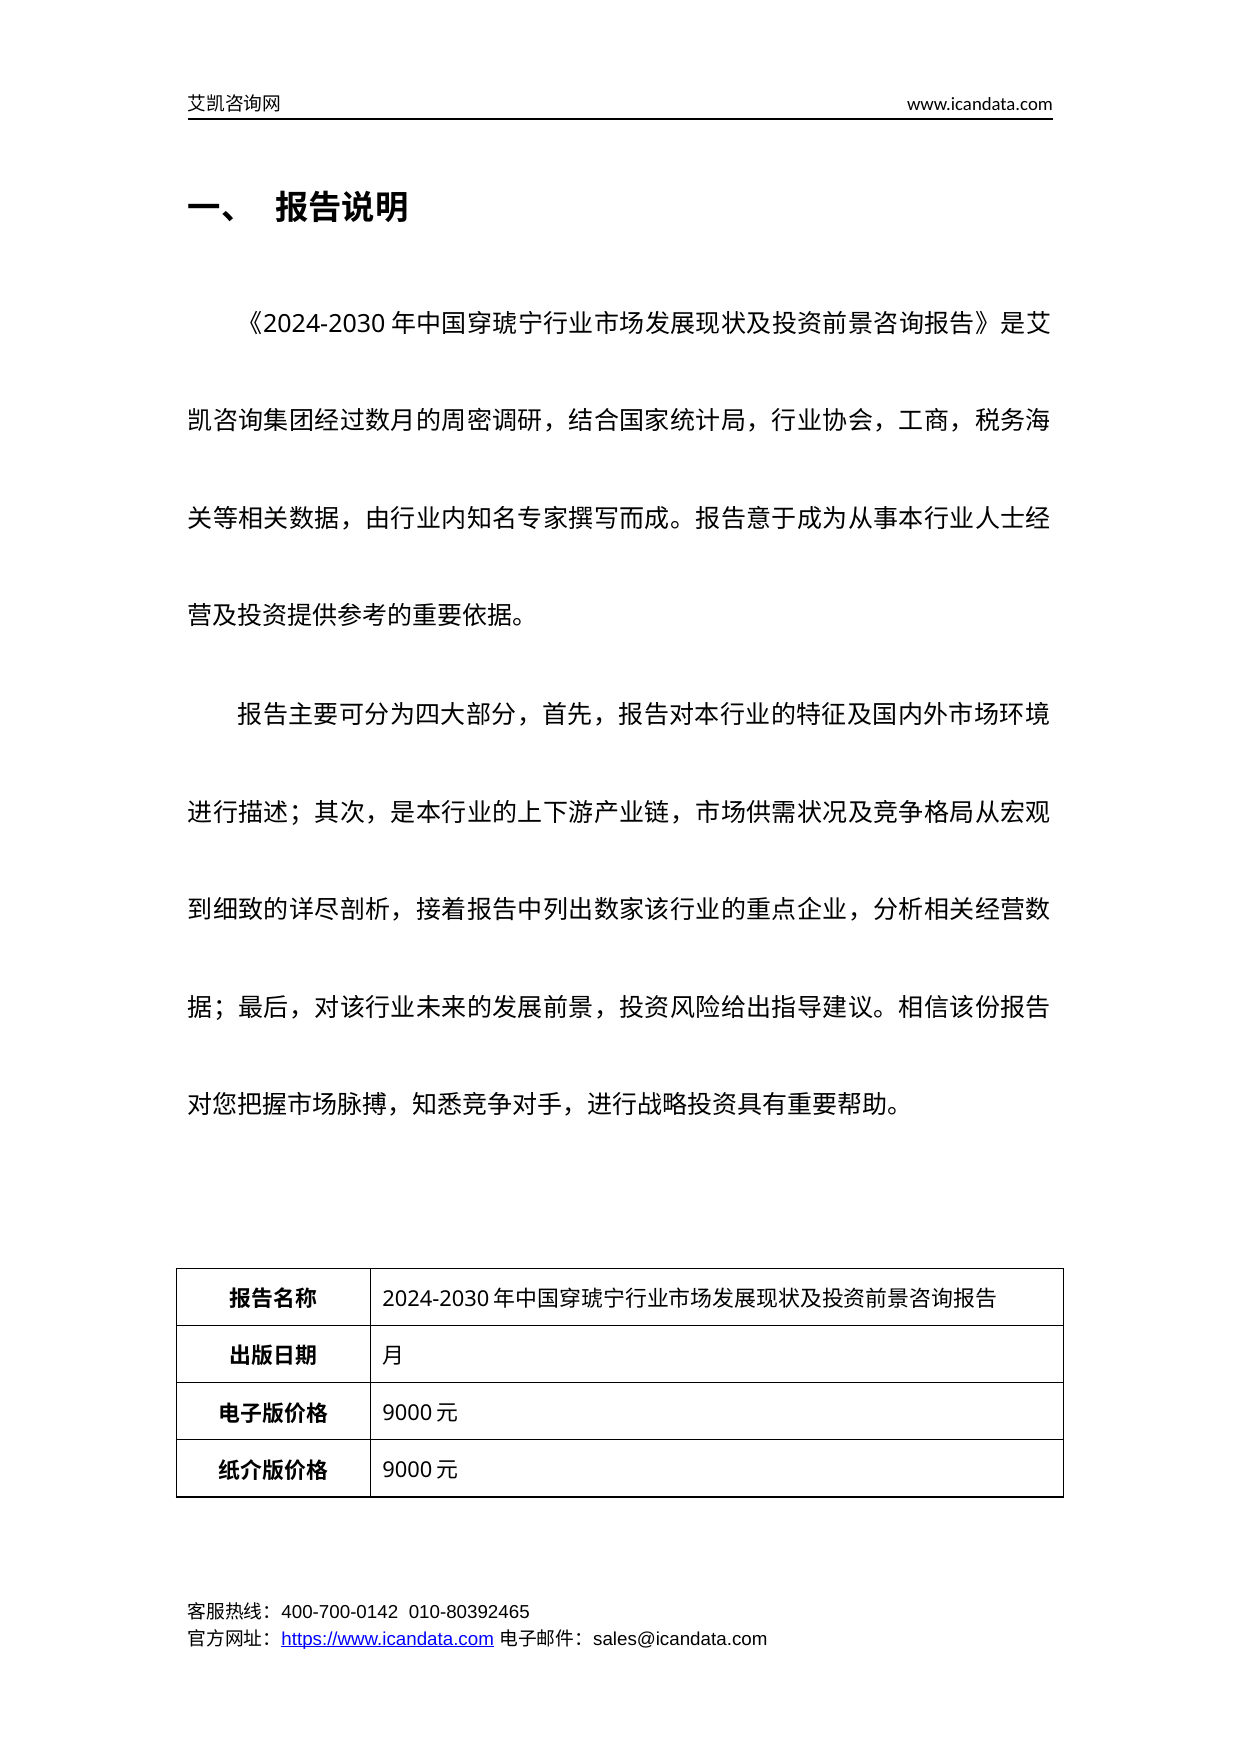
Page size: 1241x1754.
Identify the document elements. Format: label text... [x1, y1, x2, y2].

table_cell 月 [371, 1326, 1063, 1382]
table_cell 出版日期 [177, 1326, 370, 1382]
table_header 2024-2030年中国穿琥宁行业市场发展现状及投资前景咨询报告 [371, 1269, 1063, 1325]
text 《2024-2030年中国穿琥宁行业市场发展现状及投资前景咨询报告》是艾凯咨询集团经过数月的周密调研，结合国家统计局，行业协会，工商，税务海关等相关数据，由行业内知名专家撰写而成。报告意于成为从事本行业人士经营及投资提供参考的重要依据。 [187, 289, 1053, 646]
table_cell 9000元 [371, 1440, 1063, 1496]
subtitle 报告说明 [187, 172, 1053, 237]
table_cell 纸介版价格 [177, 1440, 370, 1496]
table_cell 电子版价格 [177, 1383, 370, 1439]
table_header 报告名称 [177, 1269, 370, 1325]
text 报告主要可分为四大部分，首先，报告对本行业的特征及国内外市场环境进行描述；其次，是本行业的上下游产业链，市场供需状况及竞争格局从宏观到细致的详尽剖析，接着报告中列出数家该行业的重点企业，分析相关经营数据；最后，对该行业未来的发展前景，投资风险给出指导建议。相信该份报告对您把握市场脉搏，知悉竞争对手，进行战略投资具有重要帮助。 [187, 681, 1053, 1136]
table_cell 9000元 [371, 1383, 1063, 1439]
